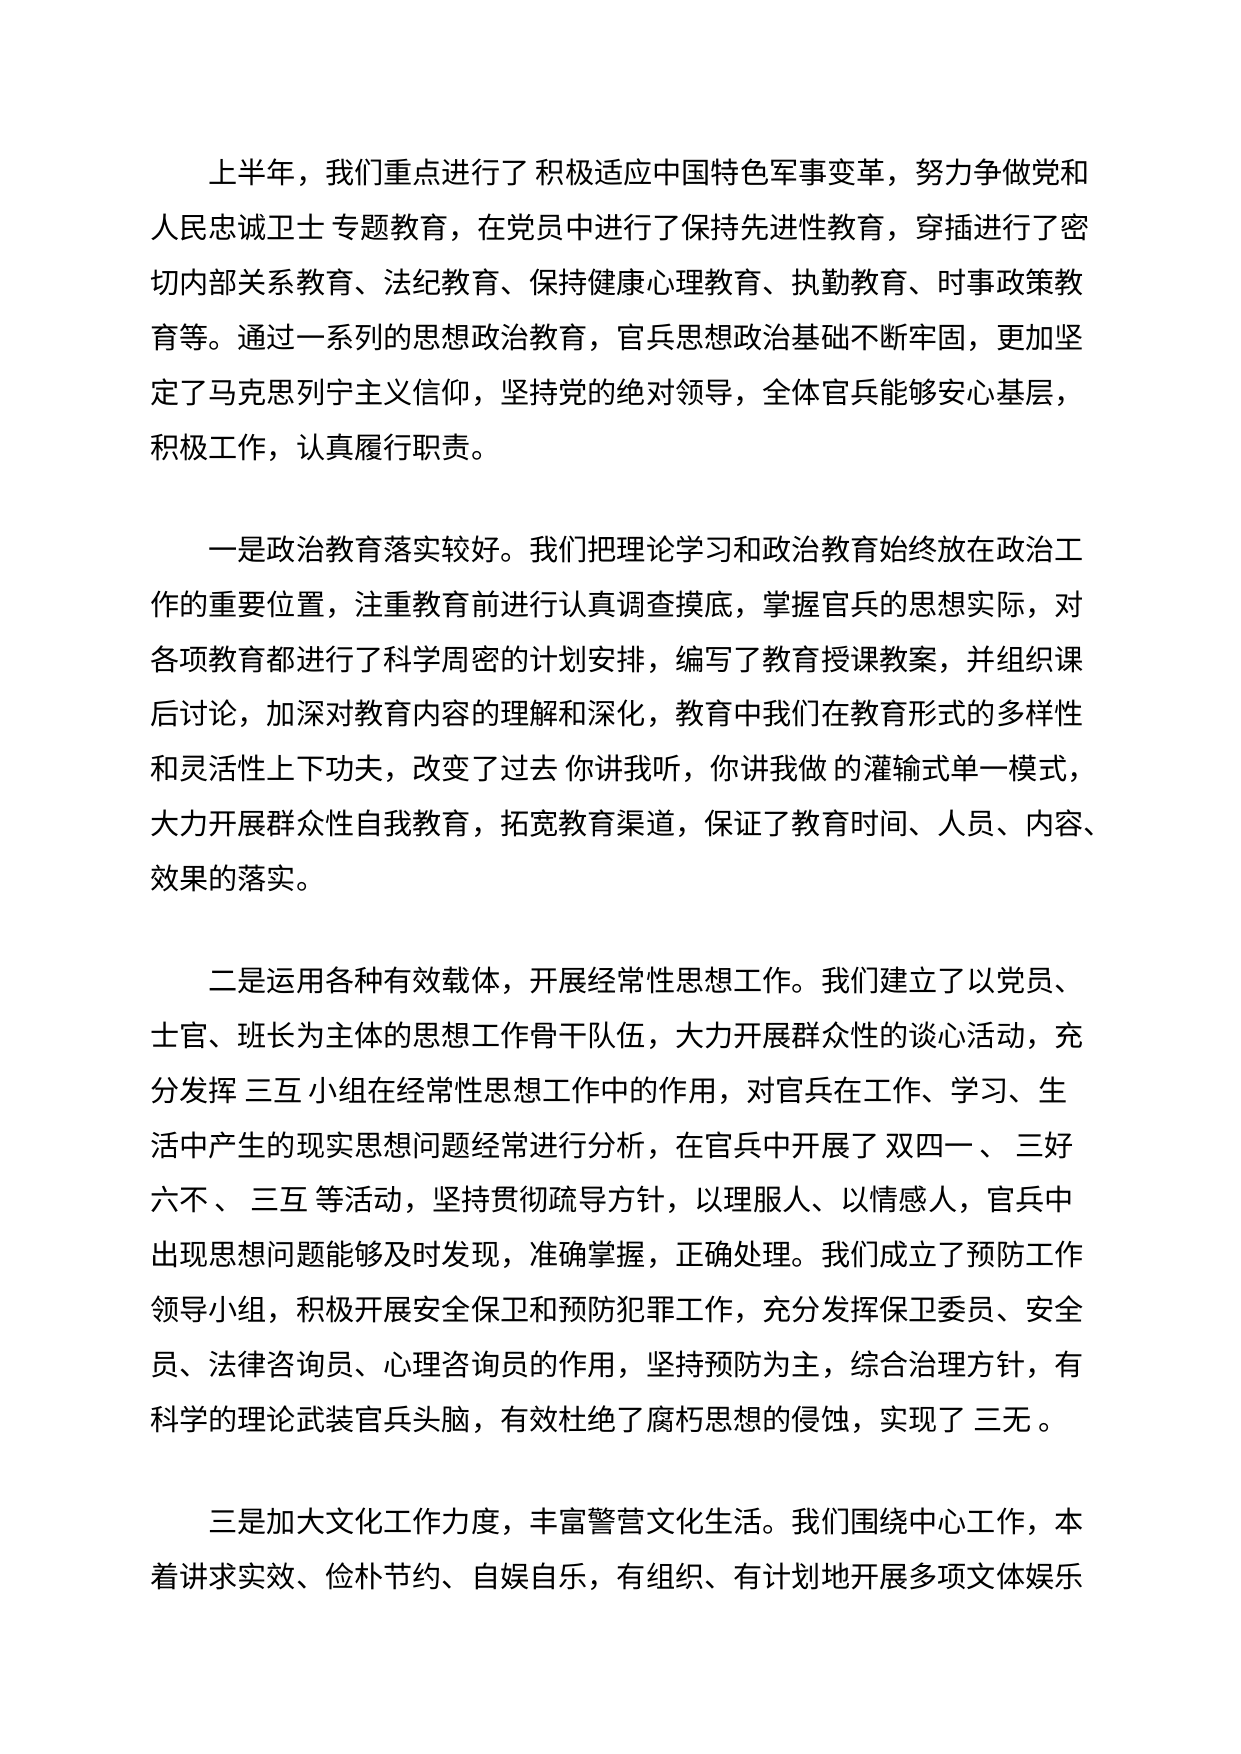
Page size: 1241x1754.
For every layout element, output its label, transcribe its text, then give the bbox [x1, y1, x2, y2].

text 上半年，我们重点进行了 积极适应中国特色军事变革，努力争做党和人民忠诚卫士 专题教育，在党员中进行了保持先进性教育，穿插进行了密切内部关系教育、法纪教育、保持健康心理教育、执勤教育、时事政策教育等。通过一系列的思想政治教育，官兵思想政治基础不断牢固，更加坚定了马克思列宁主义信仰，坚持党的绝对领导，全体官兵能够安心基层，积极工作，认真履行职责。 [150, 150, 1090, 467]
text 二是运用各种有效载体，开展经常性思想工作。我们建立了以党员、士官、班长为主体的思想工作骨干队伍，大力开展群众性的谈心活动，充分发挥 三互 小组在经常性思想工作中的作用，对官兵在工作、学习、生活中产生的现实思想问题经常进行分析，在官兵中开展了 双四一 、 三好六不 、 三互 等活动，坚持贯彻疏导方针，以理服人、以情感人，官兵中出现思想问题能够及时发现，准确掌握，正确处理。我们成立了预防工作领导小组，积极开展安全保卫和预防犯罪工作，充分发挥保卫委员、安全员、法律咨询员、心理咨询员的作用，坚持预防为主，综合治理方针，有科学的理论武装官兵头脑，有效杜绝了腐朽思想的侵蚀，实现了 三无 。 [150, 957, 1090, 1439]
text 一是政治教育落实较好。我们把理论学习和政治教育始终放在政治工作的重要位置，注重教育前进行认真调查摸底，掌握官兵的思想实际，对各项教育都进行了科学周密的计划安排，编写了教育授课教案，并组织课后讨论，加深对教育内容的理解和深化，教育中我们在教育形式的多样性和灵活性上下功夫，改变了过去 你讲我听，你讲我做 的灌输式单一模式，大力开展群众性自我教育，拓宽教育渠道，保证了教育时间、人员、内容、效果的落实。 [150, 526, 1090, 898]
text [150, 1498, 1090, 1596]
